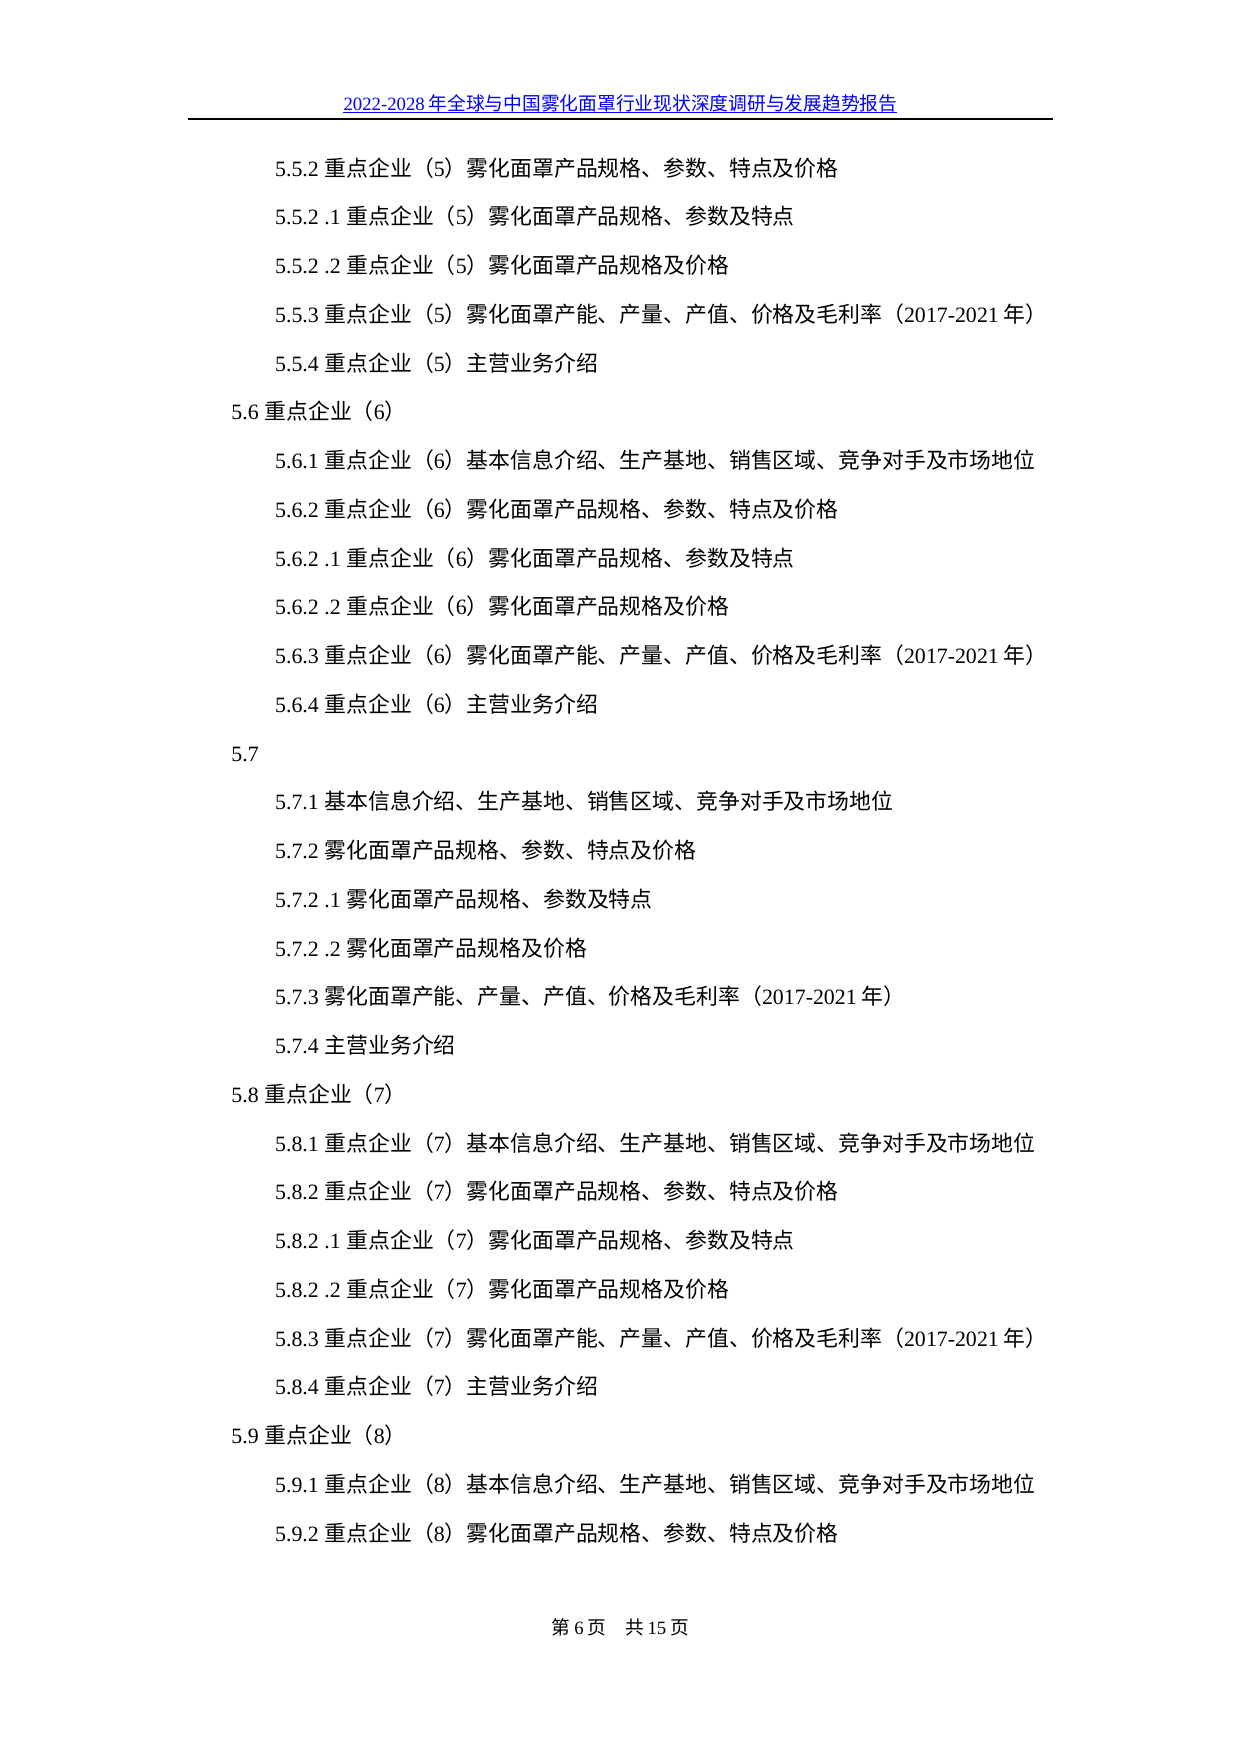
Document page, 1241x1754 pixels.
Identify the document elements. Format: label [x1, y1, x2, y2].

text [187, 150, 1053, 1548]
